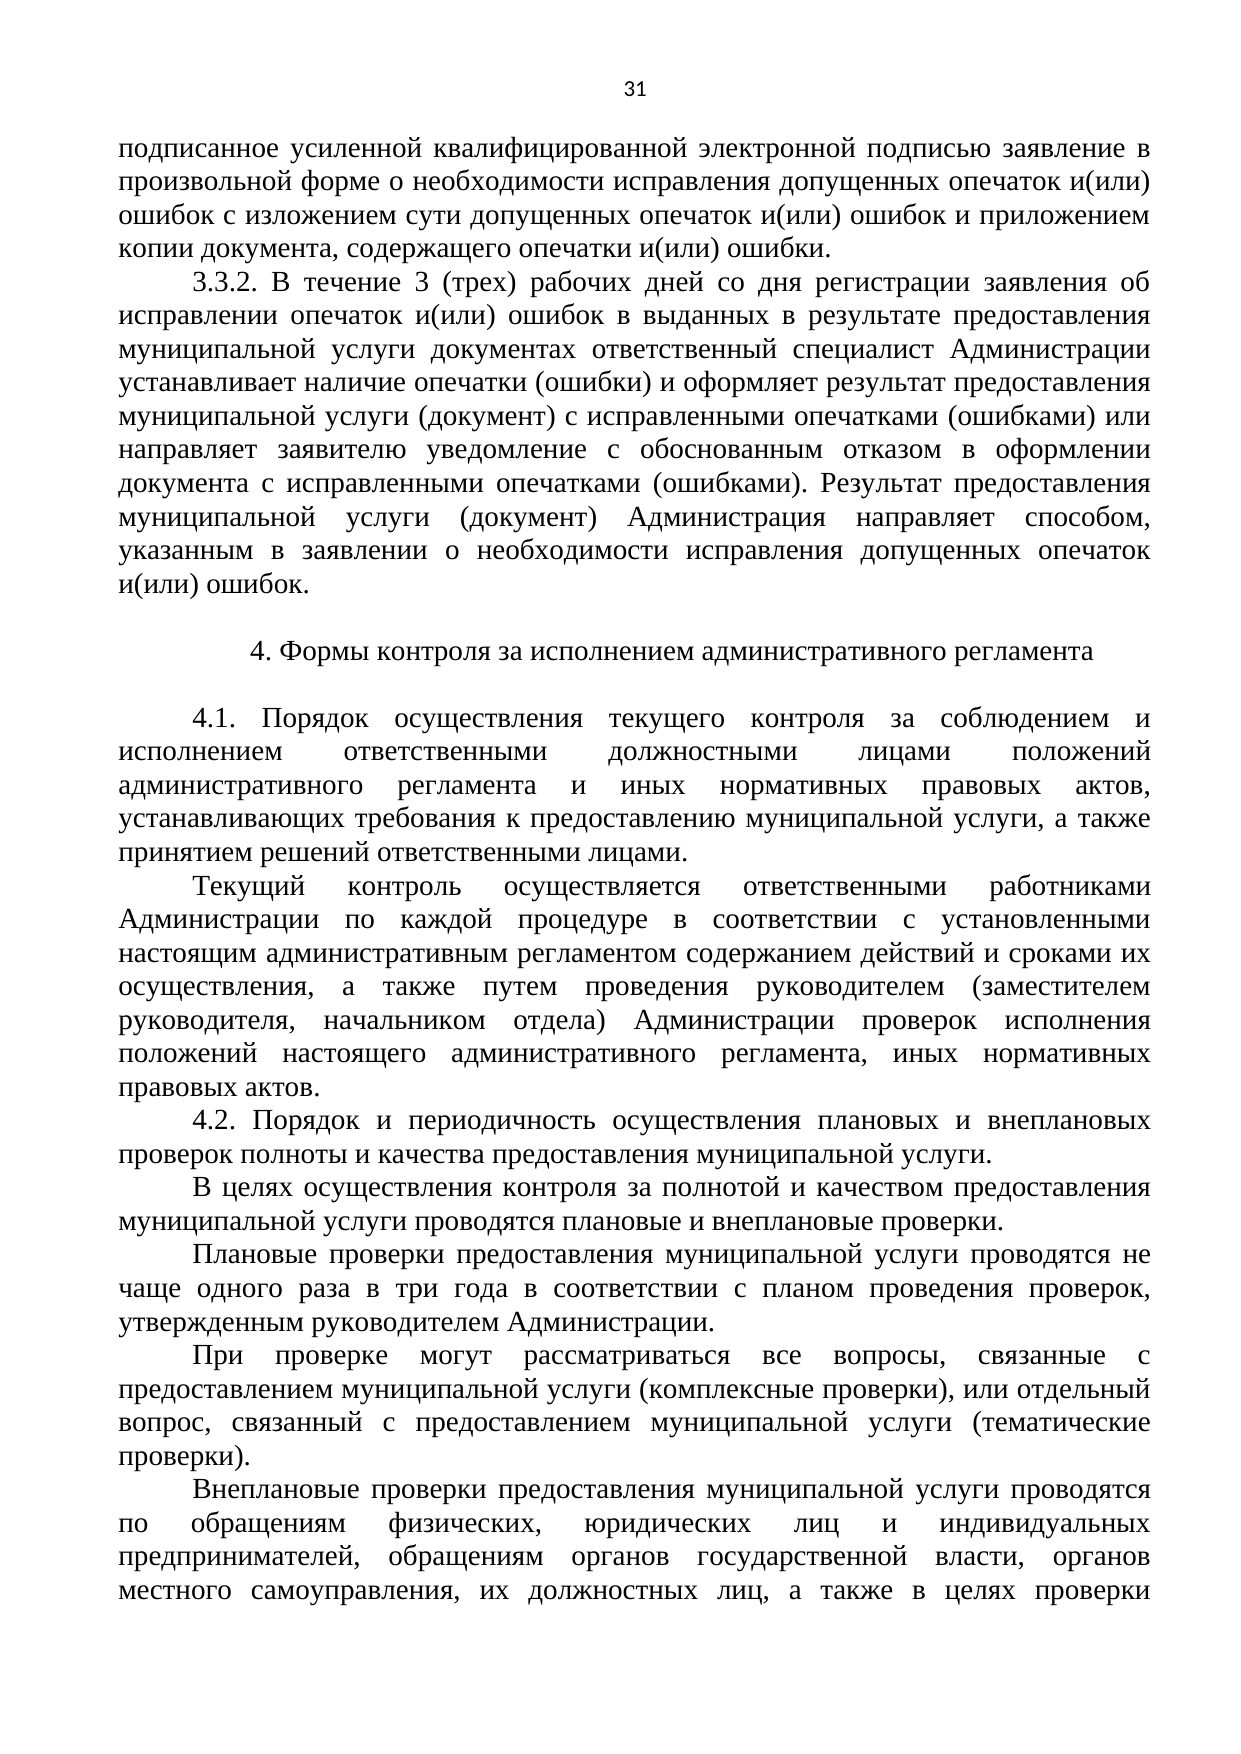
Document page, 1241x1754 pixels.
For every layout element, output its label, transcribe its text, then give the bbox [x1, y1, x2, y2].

text 4.1. Порядок осуществления текущего контроля за соблюдением и исполнением ответственными должностными лицами положений административного регламента и иных нормативных правовых актов, устанавливающих требования к предоставлению муниципальной услуги, а также принятием решений ответственными лицами. [118, 700, 1152, 868]
text 4. Формы контроля за исполнением административного регламента [118, 633, 1152, 666]
text При проверке могут рассматриваться все вопросы, связанные с предоставлением муниципальной услуги (комплексные проверки), или отдельный вопрос, связанный с предоставлением муниципальной услуги (тематические проверки). [118, 1337, 1152, 1471]
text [118, 1471, 1152, 1606]
text Текущий контроль осуществляется ответственными работниками Администрации по каждой процедуре в соответствии с установленными настоящим административным регламентом содержанием действий и сроками их осуществления, а также путем проведения руководителем (заместителем руководителя, начальником отдела) Администрации проверок исполнения положений настоящего административного регламента, иных нормативных правовых актов. [118, 868, 1152, 1102]
text 3.3.2. В течение 3 (трех) рабочих дней со дня регистрации заявления об исправлении опечаток и(или) ошибок в выданных в результате предоставления муниципальной услуги документах ответственный специалист Администрации устанавливает наличие опечатки (ошибки) и оформляет результат предоставления муниципальной услуги (документ) с исправленными опечатками (ошибками) или направляет заявителю уведомление с обоснованным отказом в оформлении документа с исправленными опечатками (ошибками). Результат предоставления муниципальной услуги (документ) Администрация направляет способом, указанным в заявлении о необходимости исправления допущенных опечаток и(или) ошибок. [118, 264, 1152, 599]
text Плановые проверки предоставления муниципальной услуги проводятся не чаще одного раза в три года в соответствии с планом проведения проверок, утвержденным руководителем Администрации. [118, 1237, 1152, 1337]
text В целях осуществления контроля за полнотой и качеством предоставления муниципальной услуги проводятся плановые и внеплановые проверки. [118, 1169, 1152, 1237]
text 4.2. Порядок и периодичность осуществления плановых и внеплановых проверок полноты и качества предоставления муниципальной услуги. [118, 1102, 1152, 1169]
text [118, 130, 1152, 264]
